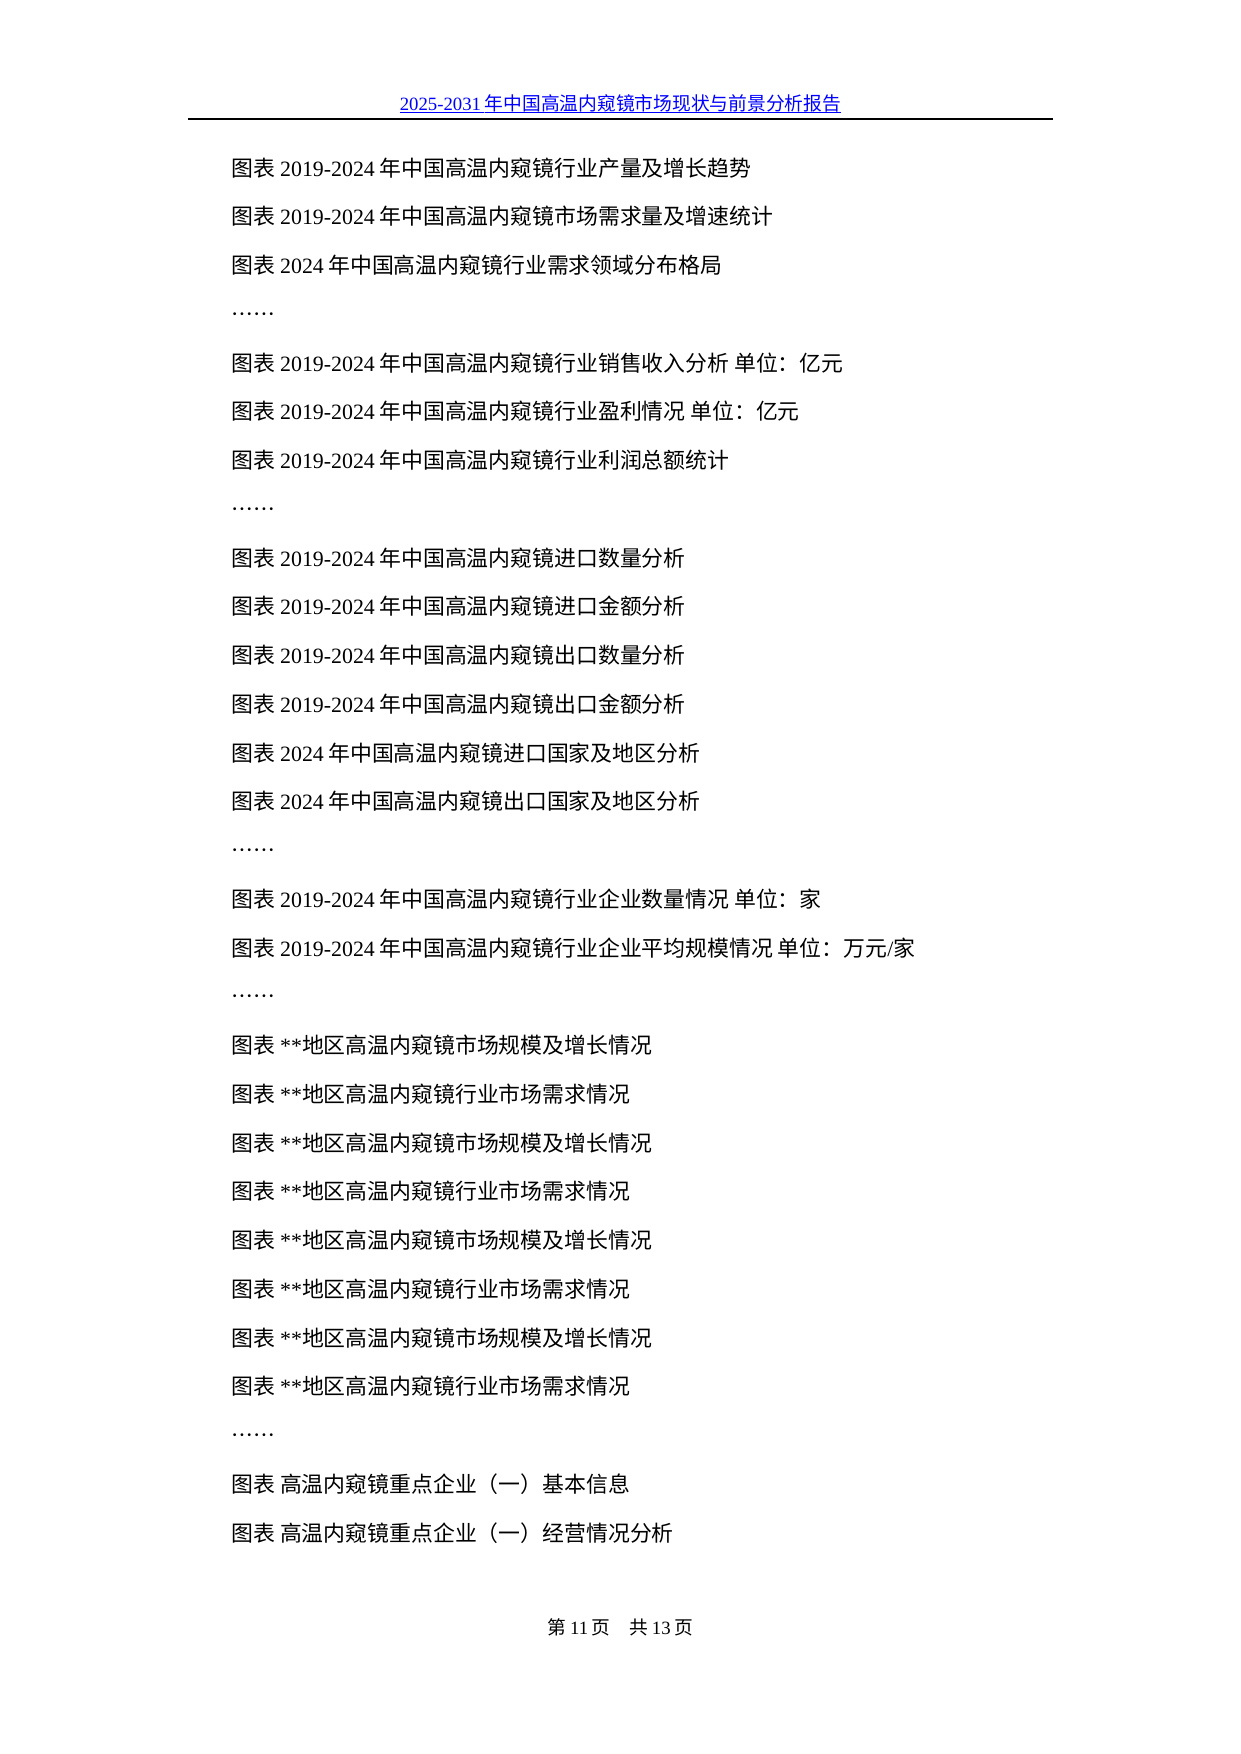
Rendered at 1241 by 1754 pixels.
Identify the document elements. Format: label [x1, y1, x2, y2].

text [187, 150, 1053, 1548]
